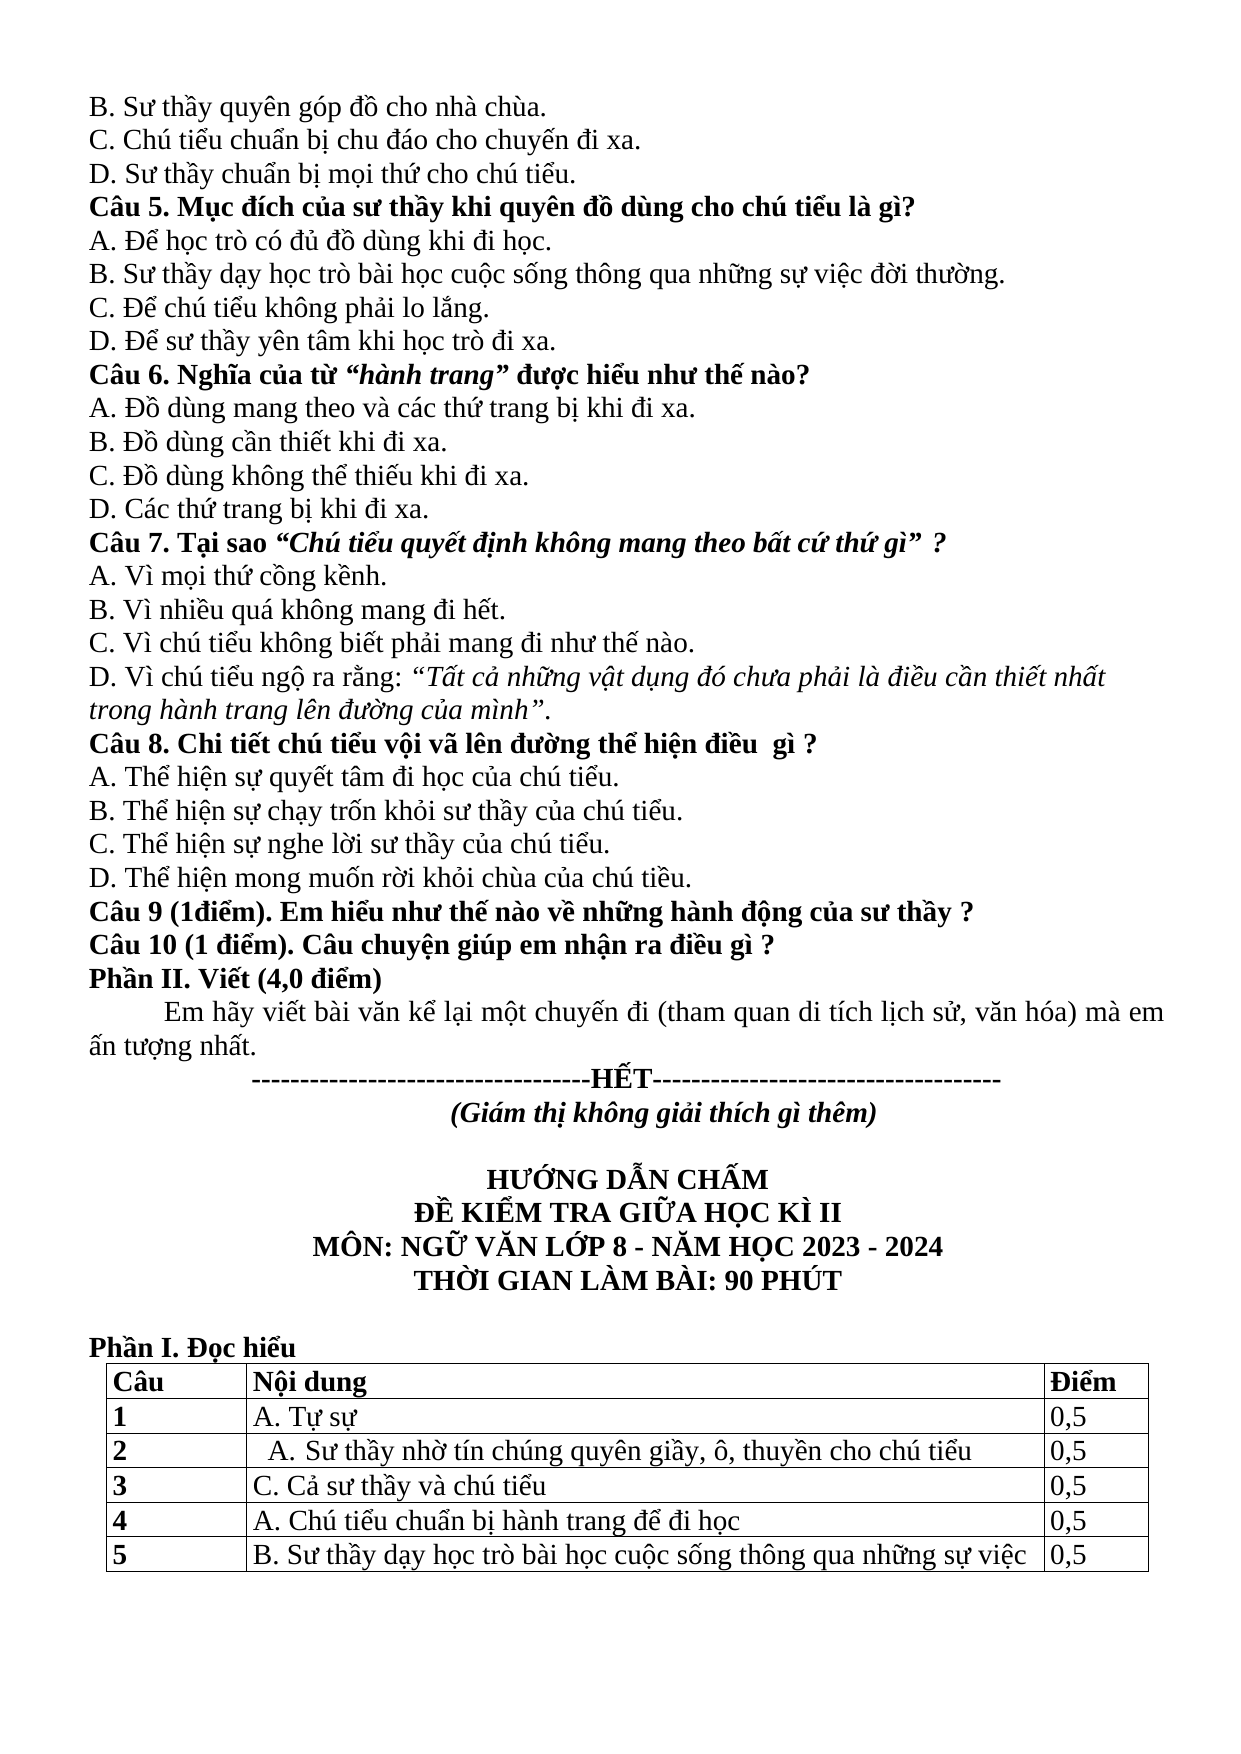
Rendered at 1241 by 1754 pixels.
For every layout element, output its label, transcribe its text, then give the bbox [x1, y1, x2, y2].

table_cell 0,5 [1045, 1468, 1148, 1502]
table_cell C. Cả sư thầy và chú tiểu [247, 1468, 1044, 1502]
text D. Sư thầy chuẩn bị mọi thứ cho chú tiểu. [89, 156, 1167, 189]
text MÔN: NGỮ VĂN LỚP 8 - NĂM HỌC 2023 - 2024 [89, 1229, 1167, 1263]
text Câu 10 (1 điểm). Câu chuyện giúp em nhận ra điều gì ? [89, 927, 1167, 961]
text (Giám thị không giải thích gì thêm) [89, 1095, 1167, 1128]
text A. Thể hiện sự quyết tâm đi học của chú tiểu. [89, 759, 1167, 793]
table_cell A. Chú tiểu chuẩn bị hành trang để đi học [247, 1503, 1044, 1536]
text B. Vì nhiều quá không mang đi hết. [89, 592, 1167, 625]
text A. Vì mọi thứ cồng kềnh. [89, 558, 1167, 592]
text D. Vì chú tiểu ngộ ra rằng: “Tất cả những vật dụng đó chưa phải là điều cần thiết nhất trong hành trang lên đường của mình”. [89, 659, 1167, 726]
text C. Để chú tiểu không phải lo lắng. [89, 290, 1167, 323]
text D. Thể hiện mong muốn rời khỏi chùa của chú tiều. [89, 860, 1167, 894]
text A. Để học trò có đủ đồ dùng khi đi học. [89, 223, 1167, 256]
text C. Đồ dùng không thể thiếu khi đi xa. [89, 458, 1167, 491]
text B. Sư thầy dạy học trò bài học cuộc sống thông qua những sự việc đời thường. [89, 256, 1167, 290]
table_cell 5 [107, 1537, 246, 1571]
table_cell 0,5 [1045, 1434, 1148, 1467]
table_cell 0,5 [1045, 1537, 1148, 1571]
text Câu 8. Chi tiết chú tiểu vội vã lên đường thể hiện điều gì ? [89, 726, 1167, 759]
text Câu 7. Tại sao “Chú tiểu quyết định không mang theo bất cứ thứ gì” ? [89, 525, 1167, 558]
text Câu 6. Nghĩa của từ “hành trang” được hiểu như thế nào? [89, 357, 1167, 391]
text B. Thể hiện sự chạy trốn khỏi sư thầy của chú tiểu. [89, 793, 1167, 827]
text Câu 9 (1điểm). Em hiểu như thế nào về những hành động của sư thầy ? [89, 894, 1167, 927]
table_header Câu [107, 1364, 246, 1398]
table_cell 1 [107, 1399, 246, 1432]
text A. Đồ dùng mang theo và các thứ trang bị khi đi xa. [89, 391, 1167, 424]
text Phần I. Đọc hiểu [89, 1330, 1167, 1363]
text C. Chú tiểu chuẩn bị chu đáo cho chuyến đi xa. [89, 122, 1167, 156]
text Câu 5. Mục đích của sư thầy khi quyên đồ dùng cho chú tiểu là gì? [89, 189, 1167, 223]
text C. Thể hiện sự nghe lời sư thầy của chú tiểu. [89, 827, 1167, 860]
table_header Nội dung [247, 1364, 1044, 1398]
text ĐỀ KIỂM TRA GIỮA HỌC KÌ II [89, 1196, 1167, 1229]
text D. Các thứ trang bị khi đi xa. [89, 491, 1167, 525]
table_header Điểm [1045, 1364, 1148, 1398]
table_cell 3 [107, 1468, 246, 1502]
text THỜI GIAN LÀM BÀI: 90 PHÚT [89, 1263, 1167, 1296]
text Phần II. Viết (4,0 điểm) [89, 961, 1167, 994]
text B. Sư thầy quyên góp đồ cho nhà chùa. [89, 89, 1167, 122]
table_cell 0,5 [1045, 1399, 1148, 1432]
text C. Vì chú tiểu không biết phải mang đi như thế nào. [89, 625, 1167, 659]
table_cell 0,5 [1045, 1503, 1148, 1536]
table_cell Sư thầy nhờ tín chúng quyên giầy, ô, thuyền cho chú tiểu [247, 1434, 1044, 1467]
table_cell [247, 1537, 1044, 1571]
text D. Để sư thầy yên tâm khi học trò đi xa. [89, 323, 1167, 357]
text B. Đồ dùng cần thiết khi đi xa. [89, 424, 1167, 458]
text Em hãy viết bài văn kể lại một chuyến đi (tham quan di tích lịch sử, văn hóa) mà em ấn tượng nhất. [89, 994, 1167, 1061]
text HƯỚNG DẪN CHẤM [89, 1162, 1167, 1196]
text -----------------------------------HẾT------------------------------------ [89, 1061, 1167, 1095]
table_cell 2 [107, 1434, 246, 1467]
table_cell 4 [107, 1503, 246, 1536]
table_cell A. Tự sự [247, 1399, 1044, 1432]
